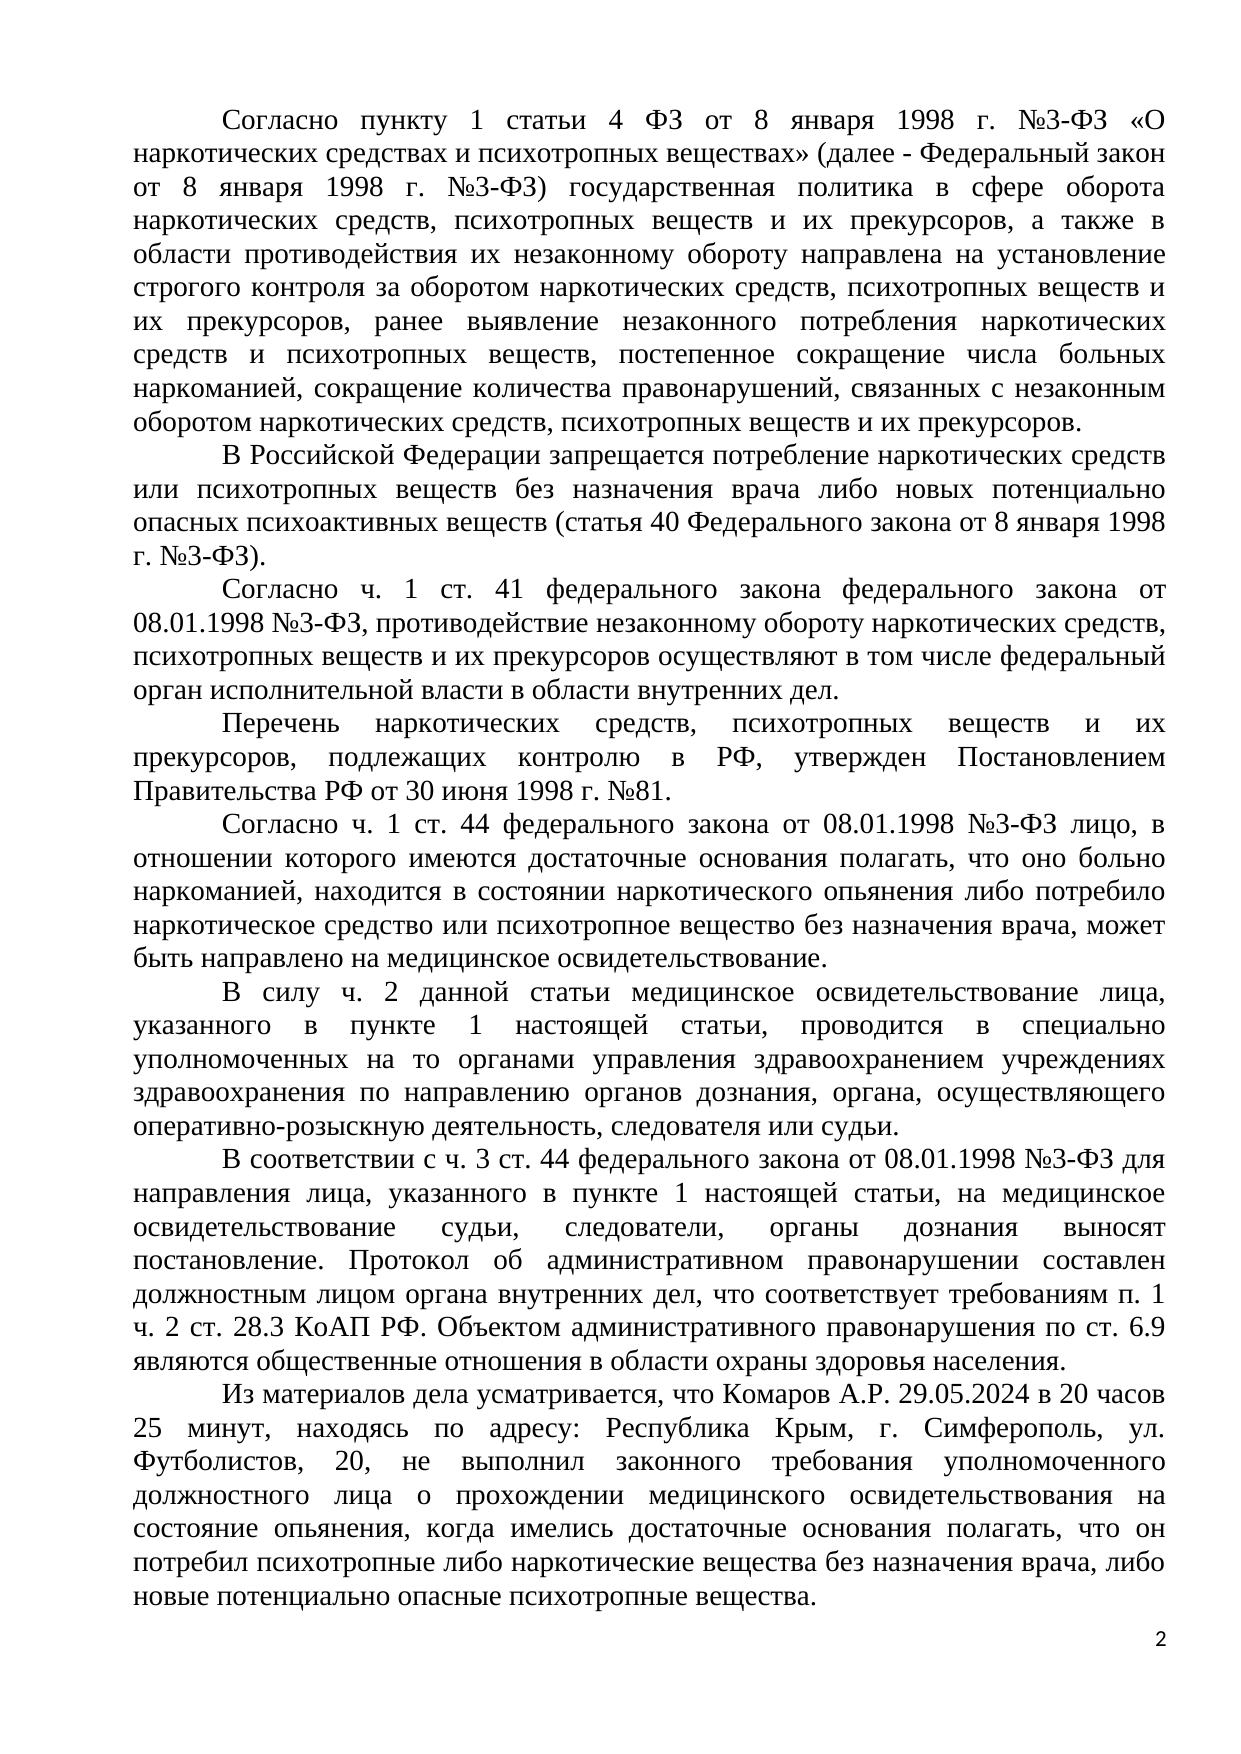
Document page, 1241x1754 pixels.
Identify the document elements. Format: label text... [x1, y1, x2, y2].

text Согласно ч. 1 ст. 41 федерального закона федерального закона от 08.01.1998 №3-ФЗ, противодействие незаконному обороту наркотических средств, психотропных веществ и их прекурсоров осуществляют в том числе федеральный орган исполнительной власти в области внутренних дел. [133, 571, 1167, 706]
text Согласно пункту 1 статьи 4 ФЗ от 8 января 1998 г. №3-ФЗ «О наркотических средствах и психотропных веществах» (далее - Федеральный закон от 8 января 1998 г. №3-ФЗ) государственная политика в сфере оборота наркотических средств, психотропных веществ и их прекурсоров, а также в области противодействия их незаконному обороту направлена на установление строгого контроля за оборотом наркотических средств, психотропных веществ и их прекурсоров, ранее выявление незаконного потребления наркотических средств и психотропных веществ, постепенное сокращение числа больных наркоманией, сокращение количества правонарушений, связанных с незаконным оборотом наркотических средств, психотропных веществ и их прекурсоров. [133, 102, 1167, 437]
text В силу ч. 2 данной статьи медицинское освидетельствование лица, указанного в пункте 1 настоящей статьи, проводится в специально уполномоченных на то органами управления здравоохранением учреждениях здравоохранения по направлению органов дознания, органа, осуществляющего оперативно-розыскную деятельность, следователя или судьи. [133, 974, 1167, 1142]
text Согласно ч. 1 ст. 44 федерального закона от 08.01.1998 №3-ФЗ лицо, в отношении которого имеются достаточные основания полагать, что оно больно наркоманией, находится в состоянии наркотического опьянения либо потребило наркотическое средство или психотропное вещество без назначения врача, может быть направлено на медицинское освидетельствование. [133, 806, 1167, 974]
text В Российской Федерации запрещается потребление наркотических средств или психотропных веществ без назначения врача либо новых потенциально опасных психоактивных веществ (статья 40 Федерального закона от 8 января 1998 г. №3-ФЗ). [133, 437, 1167, 571]
text В соответствии с ч. 3 ст. 44 федерального закона от 08.01.1998 №3-ФЗ для направления лица, указанного в пункте 1 настоящей статьи, на медицинское освидетельствование судьи, следователи, органы дознания выносят постановление. Протокол об административном правонарушении составлен должностным лицом органа внутренних дел, что соответствует требованиям п. 1 ч. 2 ст. 28.3 КоАП РФ. Объектом административного правонарушения по ст. 6.9 являются общественные отношения в области охраны здоровья населения. [133, 1142, 1167, 1376]
text Из материалов дела усматривается, что Комаров А.Р. 29.05.2024 в 20 часов 25 минут, находясь по адресу: Республика Крым, г. Симферополь, ул. Футболистов, 20, не выполнил законного требования уполномоченного должностного лица о прохождении медицинского освидетельствования на состояние опьянения, когда имелись достаточные основания полагать, что он потребил психотропные либо наркотические вещества без назначения врача, либо новые потенциально опасные психотропные вещества. [133, 1376, 1167, 1611]
text Перечень наркотических средств, психотропных веществ и их прекурсоров, подлежащих контролю в РФ, утвержден Постановлением Правительства РФ от 30 июня 1998 г. №81. [133, 706, 1167, 806]
